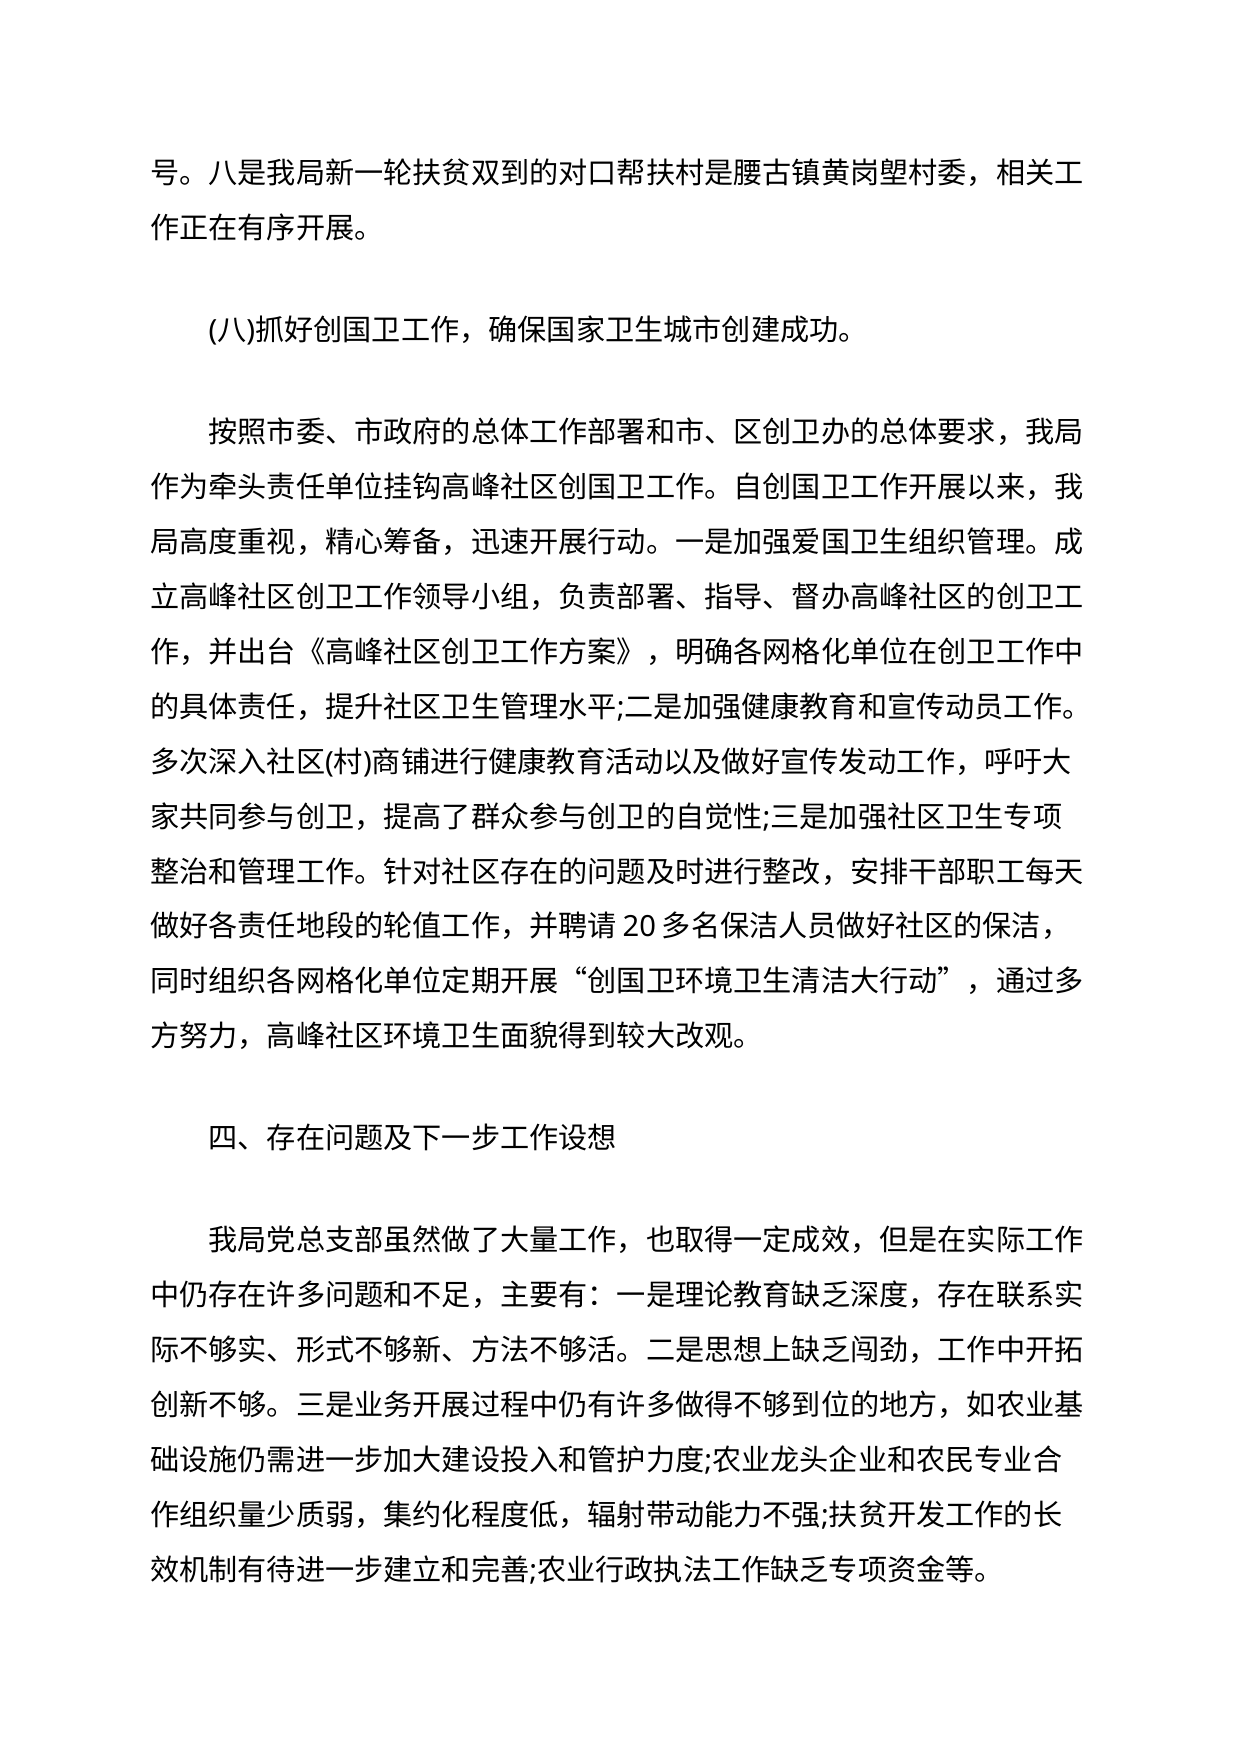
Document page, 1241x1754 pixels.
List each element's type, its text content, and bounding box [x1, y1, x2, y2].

text 按照市委、市政府的总体工作部署和市、区创卫办的总体要求，我局作为牵头责任单位挂钩高峰社区创国卫工作。自创国卫工作开展以来，我局高度重视，精心筹备，迅速开展行动。一是加强爱国卫生组织管理。成立高峰社区创卫工作领导小组，负责部署、指导、督办高峰社区的创卫工作，并出台《高峰社区创卫工作方案》，明确各网格化单位在创卫工作中的具体责任，提升社区卫生管理水平;二是加强健康教育和宣传动员工作。多次深入社区(村)商铺进行健康教育活动以及做好宣传发动工作，呼吁大家共同参与创卫，提高了群众参与创卫的自觉性;三是加强社区卫生专项整治和管理工作。针对社区存在的问题及时进行整改，安排干部职工每天做好各责任地段的轮值工作，并聘请20多名保洁人员做好社区的保洁，同时组织各网格化单位定期开展“创国卫环境卫生清洁大行动”，通过多方努力，高峰社区环境卫生面貌得到较大改观。 [150, 409, 1090, 1055]
text 我局党总支部虽然做了大量工作，也取得一定成效，但是在实际工作中仍存在许多问题和不足，主要有：一是理论教育缺乏深度，存在联系实际不够实、形式不够新、方法不够活。二是思想上缺乏闯劲，工作中开拓创新不够。三是业务开展过程中仍有许多做得不够到位的地方，如农业基础设施仍需进一步加大建设投入和管护力度;农业龙头企业和农民专业合作组织量少质弱，集约化程度低，辐射带动能力不强;扶贫开发工作的长效机制有待进一步建立和完善;农业行政执法工作缺乏专项资金等。 [150, 1216, 1090, 1588]
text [150, 150, 1090, 247]
text (八)抓好创国卫工作，确保国家卫生城市创建成功。 [150, 307, 1090, 349]
text 四、存在问题及下一步工作设想 [150, 1115, 1090, 1157]
